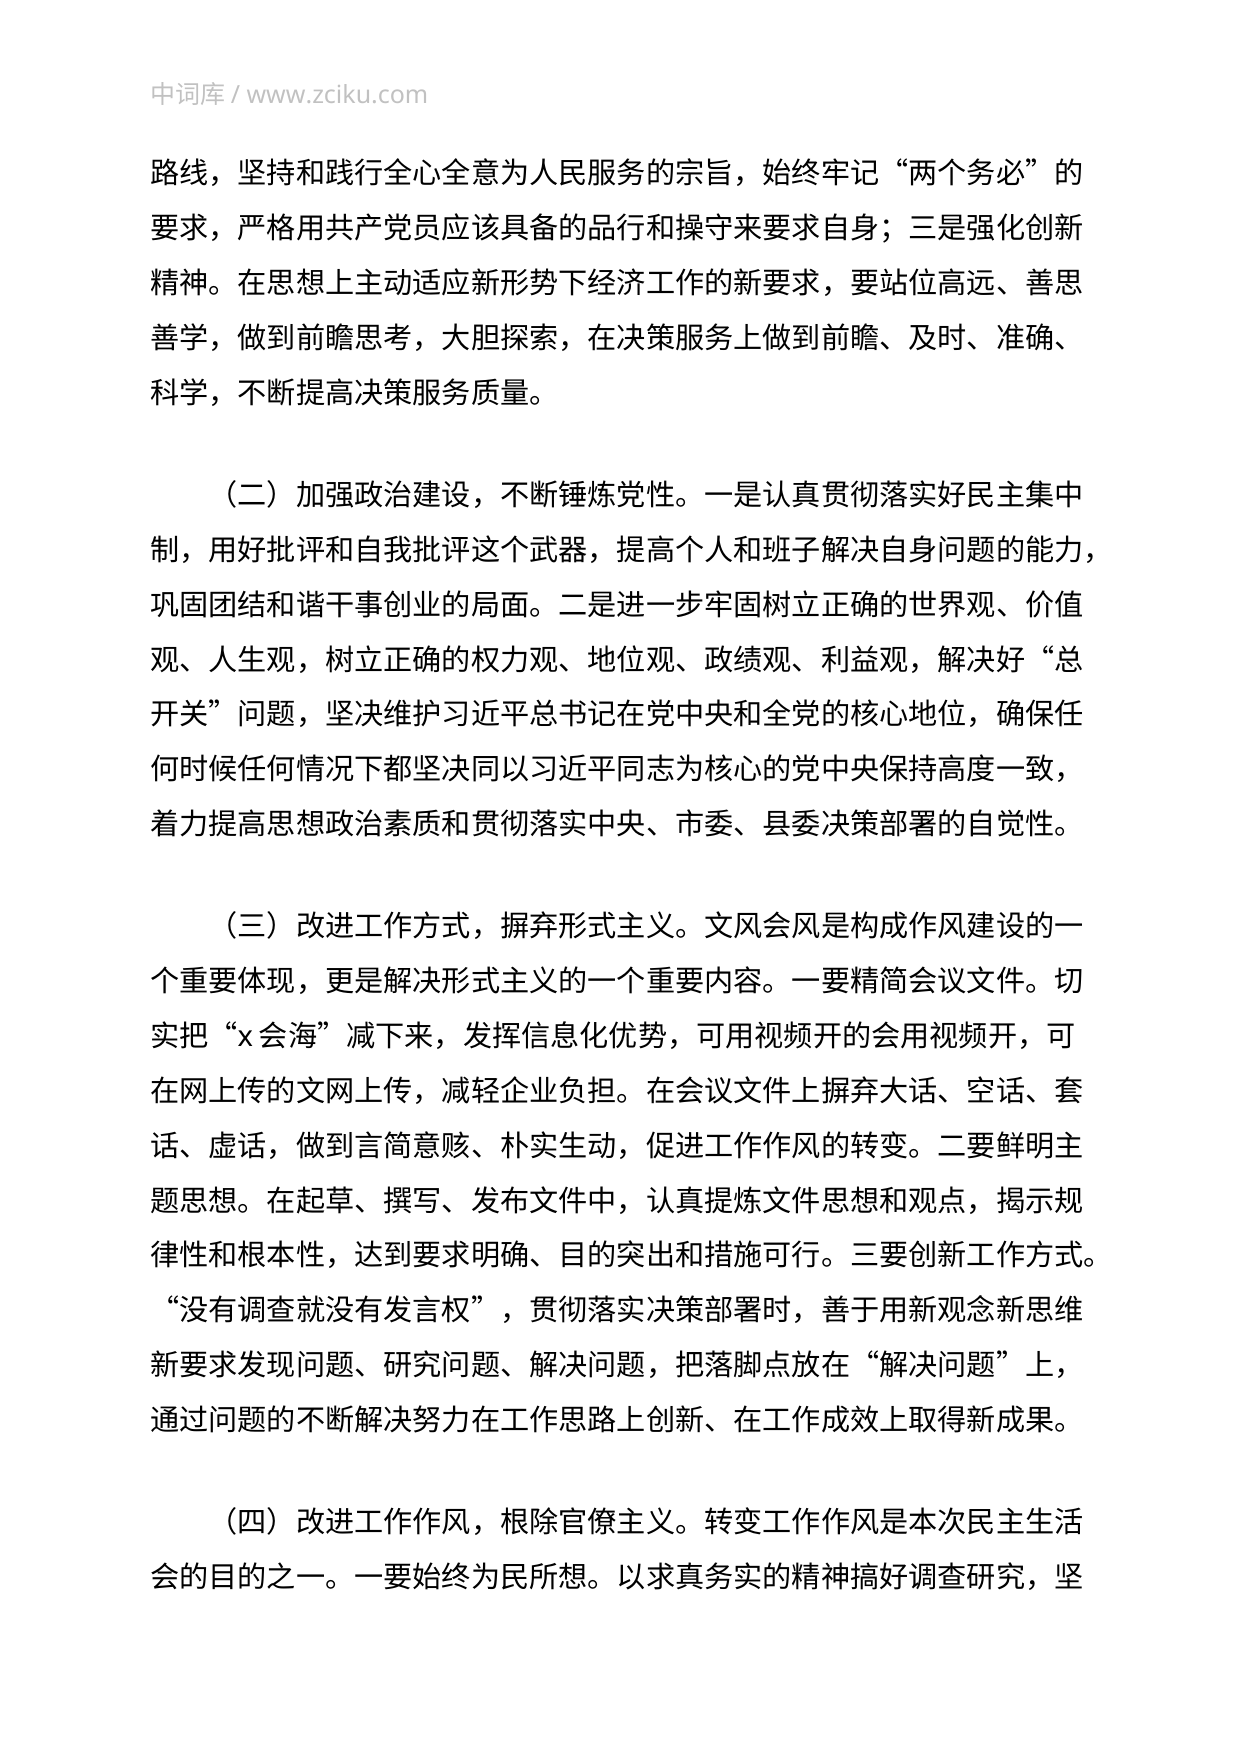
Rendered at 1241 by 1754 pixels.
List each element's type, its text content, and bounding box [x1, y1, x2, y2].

text （二）加强政治建设，不断锤炼党性。一是认真贯彻落实好民主集中制，用好批评和自我批评这个武器，提高个人和班子解决自身问题的能力，巩固团结和谐干事创业的局面。二是进一步牢固树立正确的世界观、价值观、人生观，树立正确的权力观、地位观、政绩观、利益观，解决好“总开关”问题，坚决维护习近平总书记在党中央和全党的核心地位，确保任何时候任何情况下都坚决同以习近平同志为核心的党中央保持高度一致，着力提高思想政治素质和贯彻落实中央、市委、县委决策部署的自觉性。 [150, 471, 1090, 843]
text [150, 150, 1090, 412]
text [150, 1498, 1090, 1596]
text （三）改进工作方式，摒弃形式主义。文风会风是构成作风建设的一个重要体现，更是解决形式主义的一个重要内容。一要精简会议文件。切实把“x会海”减下来，发挥信息化优势，可用视频开的会用视频开，可在网上传的文网上传，减轻企业负担。在会议文件上摒弃大话、空话、套话、虚话，做到言简意赅、朴实生动，促进工作作风的转变。二要鲜明主题思想。在起草、撰写、发布文件中，认真提炼文件思想和观点，揭示规律性和根本性，达到要求明确、目的突出和措施可行。三要创新工作方式。“没有调查就没有发言权”，贯彻落实决策部署时，善于用新观念新思维新要求发现问题、研究问题、解决问题，把落脚点放在“解决问题”上，通过问题的不断解决努力在工作思路上创新、在工作成效上取得新成果。 [150, 902, 1090, 1439]
